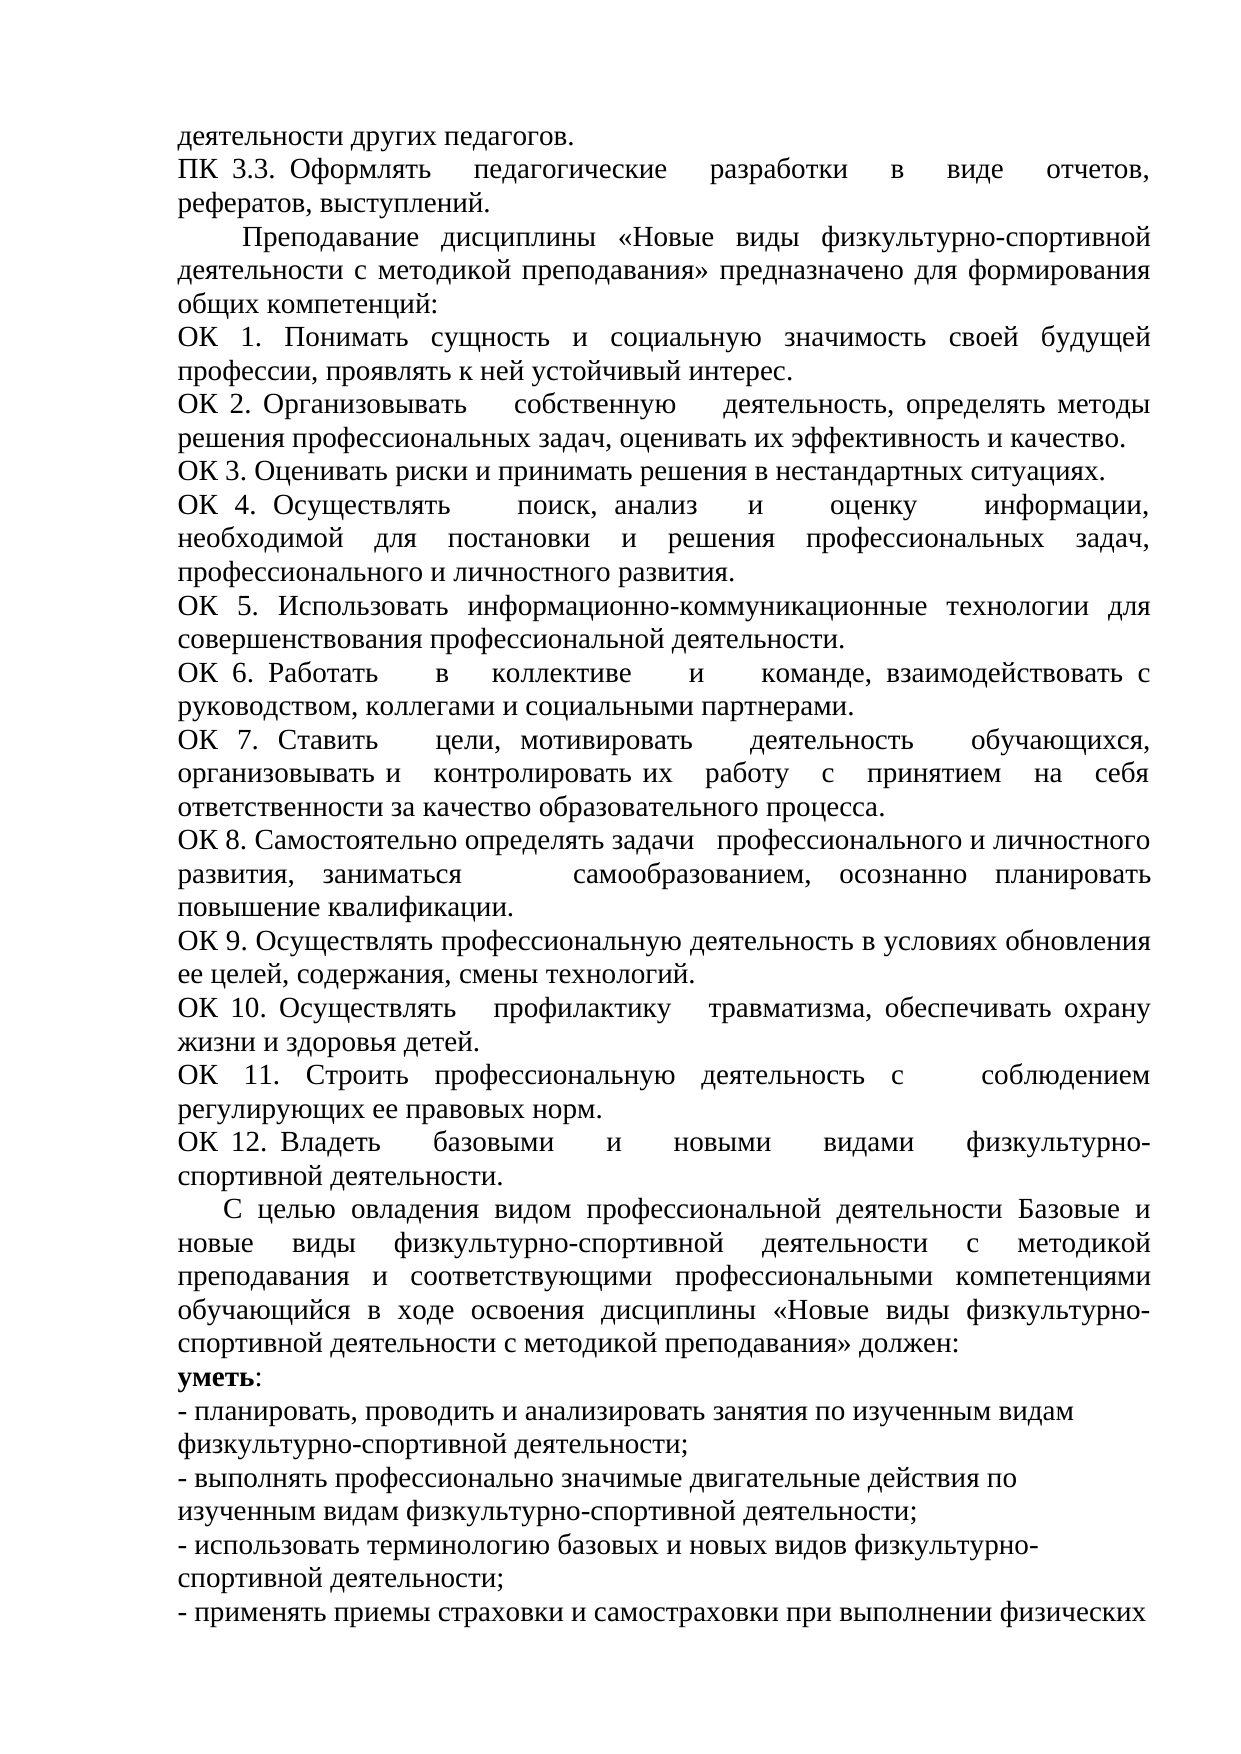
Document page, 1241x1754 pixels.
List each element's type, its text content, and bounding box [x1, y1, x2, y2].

text ОК 7. Ставить цели, мотивировать деятельность обучающихся, организовывать и контролировать их работу с принятием на себя ответственности за качество образовательного процесса. [177, 722, 1152, 822]
text Преподавание дисциплины «Новые виды физкультурно-спортивной деятельности с методикой преподавания» предназначено для формирования общих компетенций: [177, 219, 1152, 319]
text ОК 10. Осуществлять профилактику травматизма, обеспечивать охрану жизни и здоровья детей. [177, 990, 1152, 1057]
text ОК 11. Строить профессиональную деятельность с соблюдением регулирующих ее правовых норм. [177, 1057, 1152, 1124]
text - использовать терминологию базовых и новых видов физкультурно-спортивной деятельности; [177, 1527, 1152, 1594]
text - выполнять профессионально значимые двигательные действия по изученным видам физкультурно-спортивной деятельности; [177, 1460, 1152, 1527]
text ОК 2. Организовывать собственную деятельность, определять методы решения профессиональных задач, оценивать их эффективность и качество. [177, 386, 1152, 453]
text ОК 6. Работать в коллективе и команде, взаимодействовать с руководством, коллегами и социальными партнерами. [177, 655, 1152, 722]
text ПК 3.3. Оформлять педагогические разработки в виде отчетов, рефератов, выступлений. [177, 152, 1152, 219]
text С целью овладения видом профессиональной деятельности Базовые и новые виды физкультурно-спортивной деятельности с методикой преподавания и соответствующими профессиональными компетенциями обучающийся в ходе освоения дисциплины «Новые виды физкультурно-спортивной деятельности с методикой преподавания» должен: [177, 1191, 1152, 1359]
text ОК 9. Осуществлять профессиональную деятельность в условиях обновления ее целей, содержания, смены технологий. [177, 923, 1152, 990]
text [177, 1594, 1152, 1627]
text ОК 8. Самостоятельно определять задачи профессионального и личностного развития, заниматься самообразованием, осознанно планировать повышение квалификации. [177, 822, 1152, 923]
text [177, 118, 1152, 152]
text уметь: [177, 1359, 1152, 1393]
text - планировать, проводить и анализировать занятия по изученным видам физкультурно-спортивной деятельности; [177, 1393, 1152, 1460]
text ОК 5. Использовать информационно-коммуникационные технологии для совершенствования профессиональной деятельности. [177, 588, 1152, 655]
text ОК 12. Владеть базовыми и новыми видами физкультурно-спортивной деятельности. [177, 1124, 1152, 1191]
text ОК 4. Осуществлять поиск, анализ и оценку информации, необходимой для постановки и решения профессиональных задач, профессионального и личностного развития. [177, 487, 1152, 588]
text ОК 1. Понимать сущность и социальную значимость своей будущей профессии, проявлять к ней устойчивый интерес. [177, 319, 1152, 386]
text ОК 3. Оценивать риски и принимать решения в нестандартных ситуациях. [177, 453, 1152, 487]
